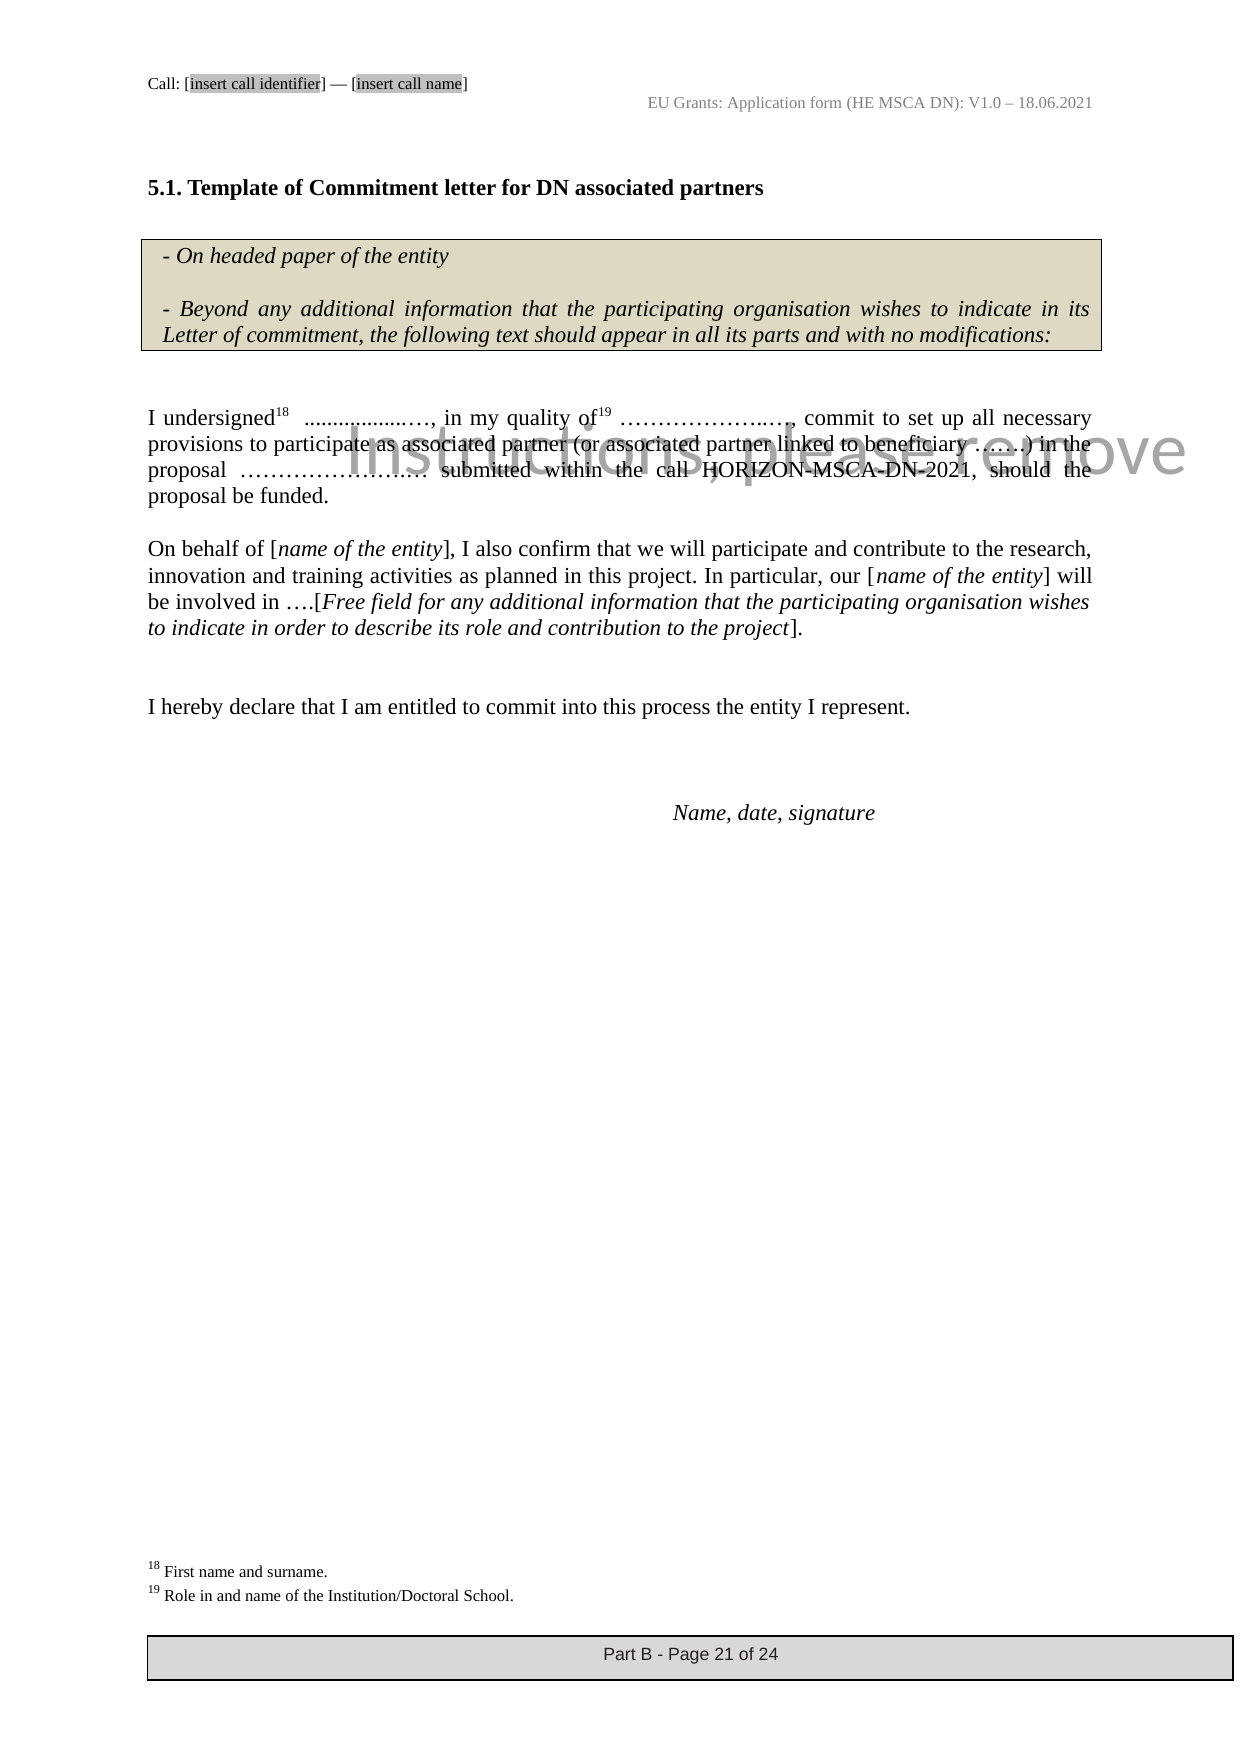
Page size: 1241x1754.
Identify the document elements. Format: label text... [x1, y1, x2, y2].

subtitle 5.1. Template of Commitment letter for DN associated partners [148, 174, 1093, 200]
text Name, date, signature [673, 799, 1093, 825]
text - Beyond any additional information that the participating organisation wishes to indicate in its Letter of commitment, the following text should appear in all its parts and with no modifications: [142, 292, 1101, 350]
text I hereby declare that I am entitled to commit into this process the entity I represent. [148, 693, 1093, 720]
text On behalf of [name of the entity], I also confirm that we will participate and contribute to the research, innovation and training activities as planned in this project. In particular, our [name of the entity] will be involved in ….[Free field for any additional information that the participating organisation wishes to indicate in order to describe its role and contribution to the project]. [148, 535, 1093, 641]
text I undersigned ..................…, in my quality of ………………..…, commit to set up all necessary provisions to participate as associated partner (or associated partner linked to beneficiary …….) in the proposal ………………….… submitted within the call HORIZON-MSCA-DN-2021, should the proposal be funded. [148, 403, 1093, 509]
text - On headed paper of the entity [142, 240, 1101, 266]
